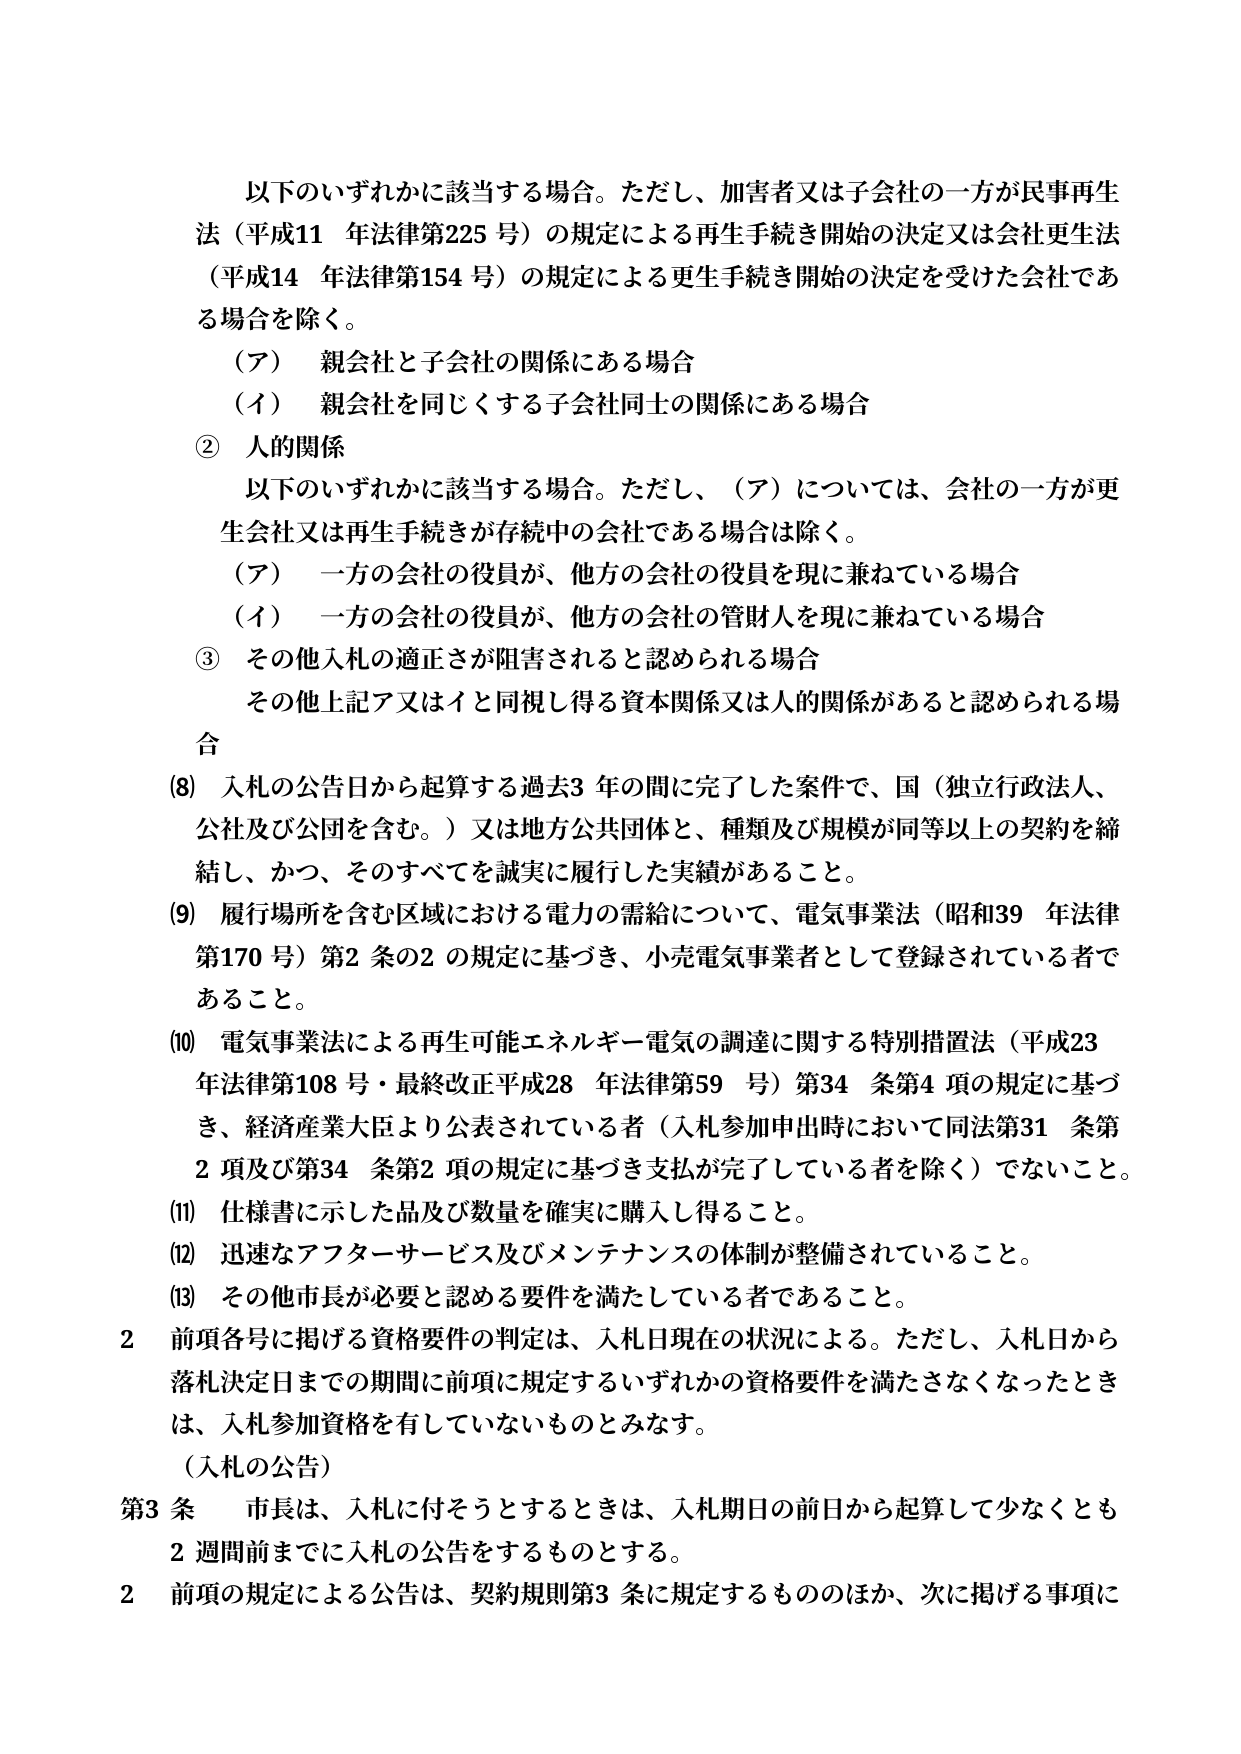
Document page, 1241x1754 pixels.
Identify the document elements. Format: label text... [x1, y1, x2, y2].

list （イ） 親会社を同じくする子会社同士の関係にある場合 [145, 382, 1120, 424]
list ⑾ 仕様書に示した品及び数量を確実に購入し得ること。 [145, 1189, 1120, 1232]
list ⑿ 迅速なアフターサービス及びメンテナンスの体制が整備されていること。 [145, 1232, 1120, 1274]
list ⑻ 入札の公告日から起算する過去3年の間に完了した案件で、国（独立行政法人、公社及び公団を含む。）又は地方公共団体と、種類及び規模が同等以上の契約を締結し、かつ、そのすべてを誠実に履行した実績があること。 [145, 764, 1120, 892]
list ③ その他入札の適正さが阻害されると認められる場合 [145, 637, 1120, 679]
list ② 人的関係 [145, 424, 1120, 467]
list ⑽ 電気事業法による再生可能エネルギー電気の調達に関する特別措置法（平成23年法律第108号・最終改正平成28年法律第59号）第34条第4項の規定に基づき、経済産業大臣より公表されている者（入札参加申出時において同法第31条第2項及び第34条第2項の規定に基づき支払が完了している者を除く）でないこと。 [145, 1019, 1120, 1189]
list 以下のいずれかに該当する場合。ただし、（ア）については、会社の一方が更生会社又は再生手続きが存続中の会社である場合は除く。 [145, 467, 1120, 552]
list （イ） 一方の会社の役員が、他方の会社の管財人を現に兼ねている場合 [170, 594, 1120, 637]
list ⒀ その他市長が必要と認める要件を満たしている者であること。 [145, 1274, 1120, 1317]
text （入札の公告） [120, 1444, 1120, 1487]
list （ア） 親会社と子会社の関係にある場合 [145, 339, 1120, 382]
list ⑼ 履行場所を含む区域における電力の需給について、電気事業法（昭和39年法律第170号）第2条の2の規定に基づき、小売電気事業者として登録されている者であること。 [145, 892, 1120, 1019]
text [120, 1572, 1120, 1614]
list その他上記ア又はイと同視し得る資本関係又は人的関係があると認められる場合 [145, 679, 1120, 764]
text 2 前項各号に掲げる資格要件の判定は、入札日現在の状況による。ただし、入札日から落札決定日までの期間に前項に規定するいずれかの資格要件を満たさなくなったときは、入札参加資格を有していないものとみなす。 [120, 1317, 1120, 1444]
text 第3条 市長は、入札に付そうとするときは、入札期日の前日から起算して少なくとも2週間前までに入札の公告をするものとする。 [120, 1487, 1120, 1572]
list （ア） 一方の会社の役員が、他方の会社の役員を現に兼ねている場合 [145, 552, 1120, 594]
list 以下のいずれかに該当する場合。ただし、加害者又は子会社の一方が民事再生法（平成11年法律第225号）の規定による再生手続き開始の決定又は会社更生法（平成14年法律第154号）の規定による更生手続き開始の決定を受けた会社である場合を除く。 [145, 169, 1120, 339]
